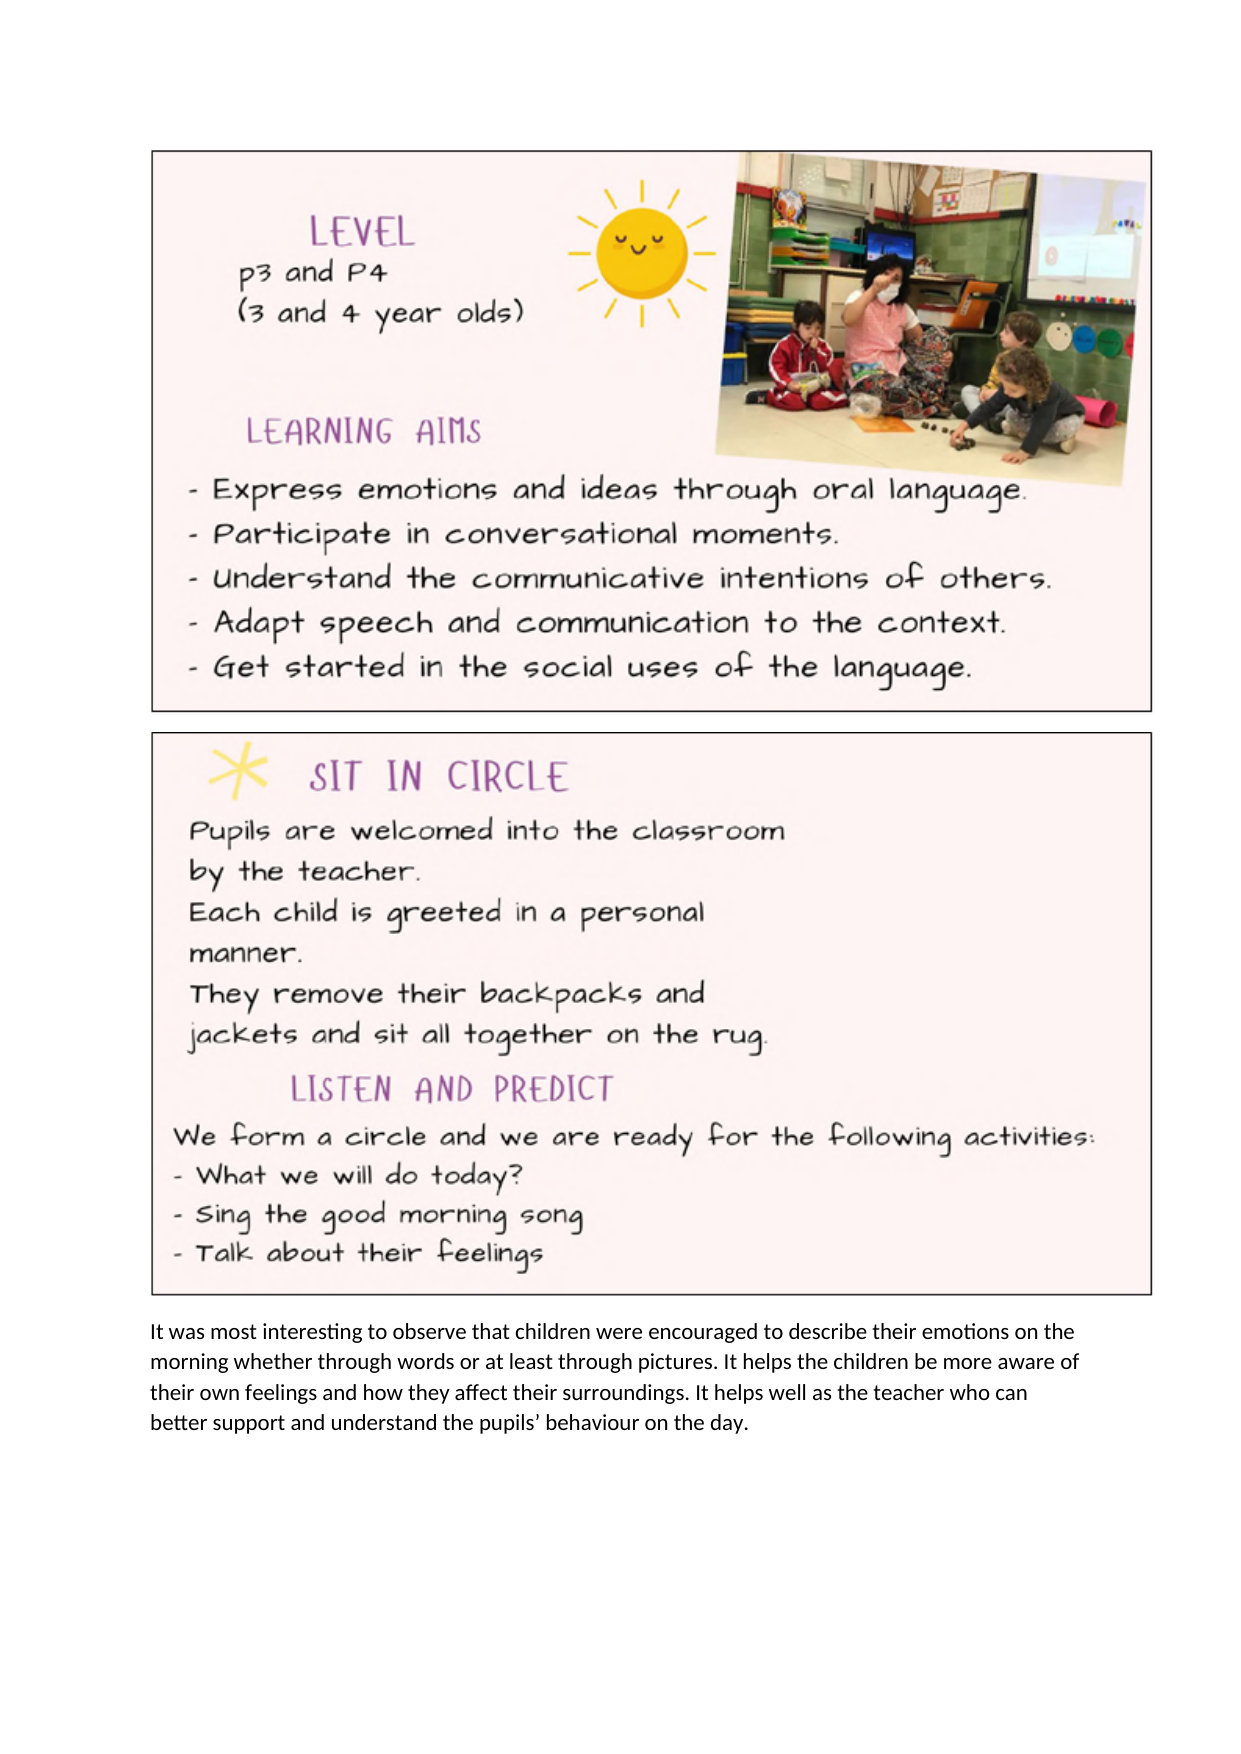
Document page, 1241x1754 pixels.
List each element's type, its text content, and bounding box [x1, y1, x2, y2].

text It was most interesting to observe that children were encouraged to describe their emotions on the morning whether through words or at least through pictures. It helps the children be more aware of their own feelings and how they affect their surroundings. It helps well as the teacher who can better support and understand the pupils’ behaviour on the day. [150, 1317, 1090, 1436]
picture [150, 150, 1153, 714]
picture [150, 732, 1153, 1299]
